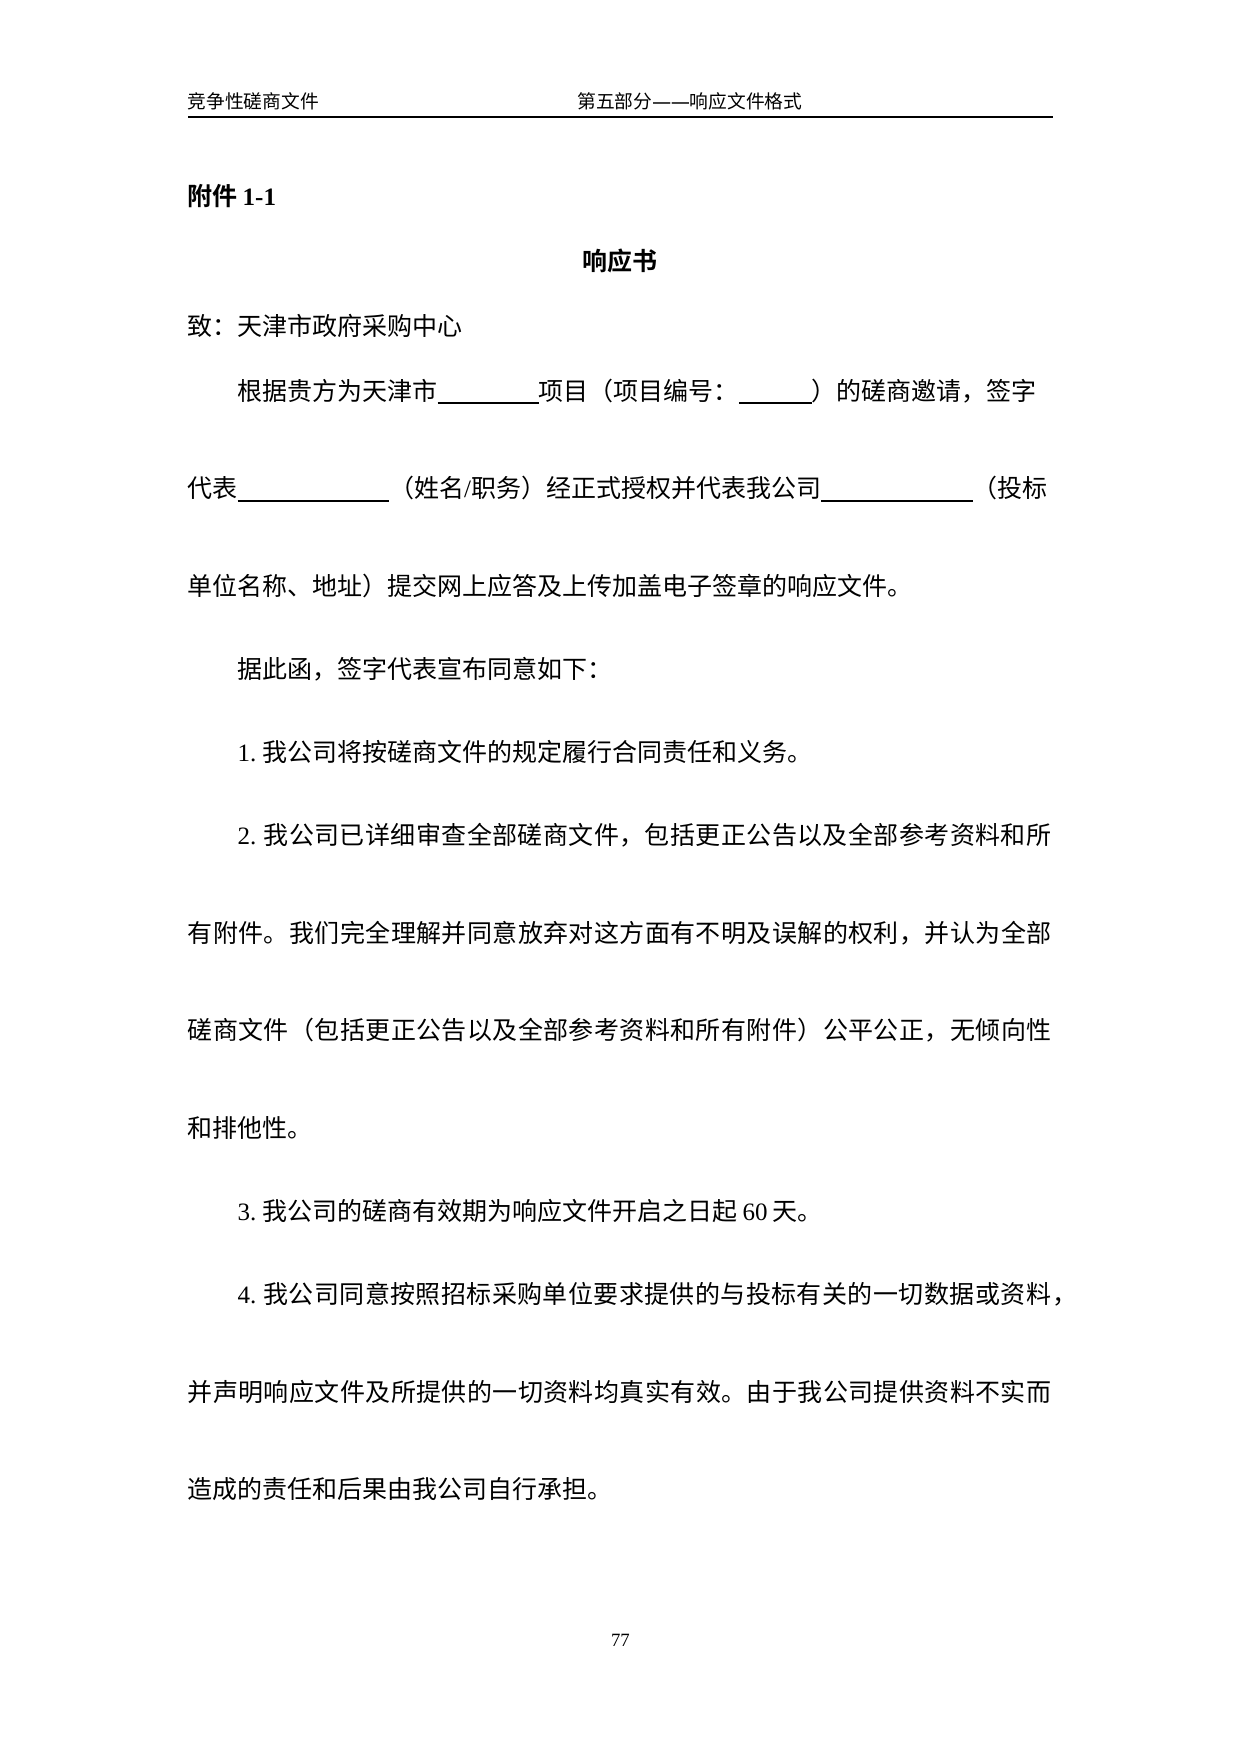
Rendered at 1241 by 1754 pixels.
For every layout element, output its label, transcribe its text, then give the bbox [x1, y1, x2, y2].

text 1. 我公司将按磋商文件的规定履行合同责任和义务。 [187, 718, 1053, 783]
text 响应书 [187, 227, 1053, 292]
text 2. 我公司已详细审查全部磋商文件，包括更正公告以及全部参考资料和所有附件。我们完全理解并同意放弃对这方面有不明及误解的权利，并认为全部磋商文件（包括更正公告以及全部参考资料和所有附件）公平公正，无倾向性和排他性。 [187, 801, 1053, 1159]
text 据此函，签字代表宣布同意如下： [187, 635, 1053, 700]
text 3. 我公司的磋商有效期为响应文件开启之日起60天。 [187, 1177, 1053, 1242]
text 附件1-1 [187, 162, 1053, 227]
text 致：天津市政府采购中心 [187, 292, 1053, 357]
text 根据贵方为天津市 项目（项目编号： ）的磋商邀请，签字代表 （姓名/职务）经正式授权并代表我公司 （投标单位名称、地址）提交网上应答及上传加盖电子签章的响应文件。 [187, 357, 1053, 617]
text 4. 我公司同意按照招标采购单位要求提供的与投标有关的一切数据或资料，并声明响应文件及所提供的一切资料均真实有效。由于我公司提供资料不实而造成的责任和后果由我公司自行承担。 [187, 1260, 1053, 1520]
